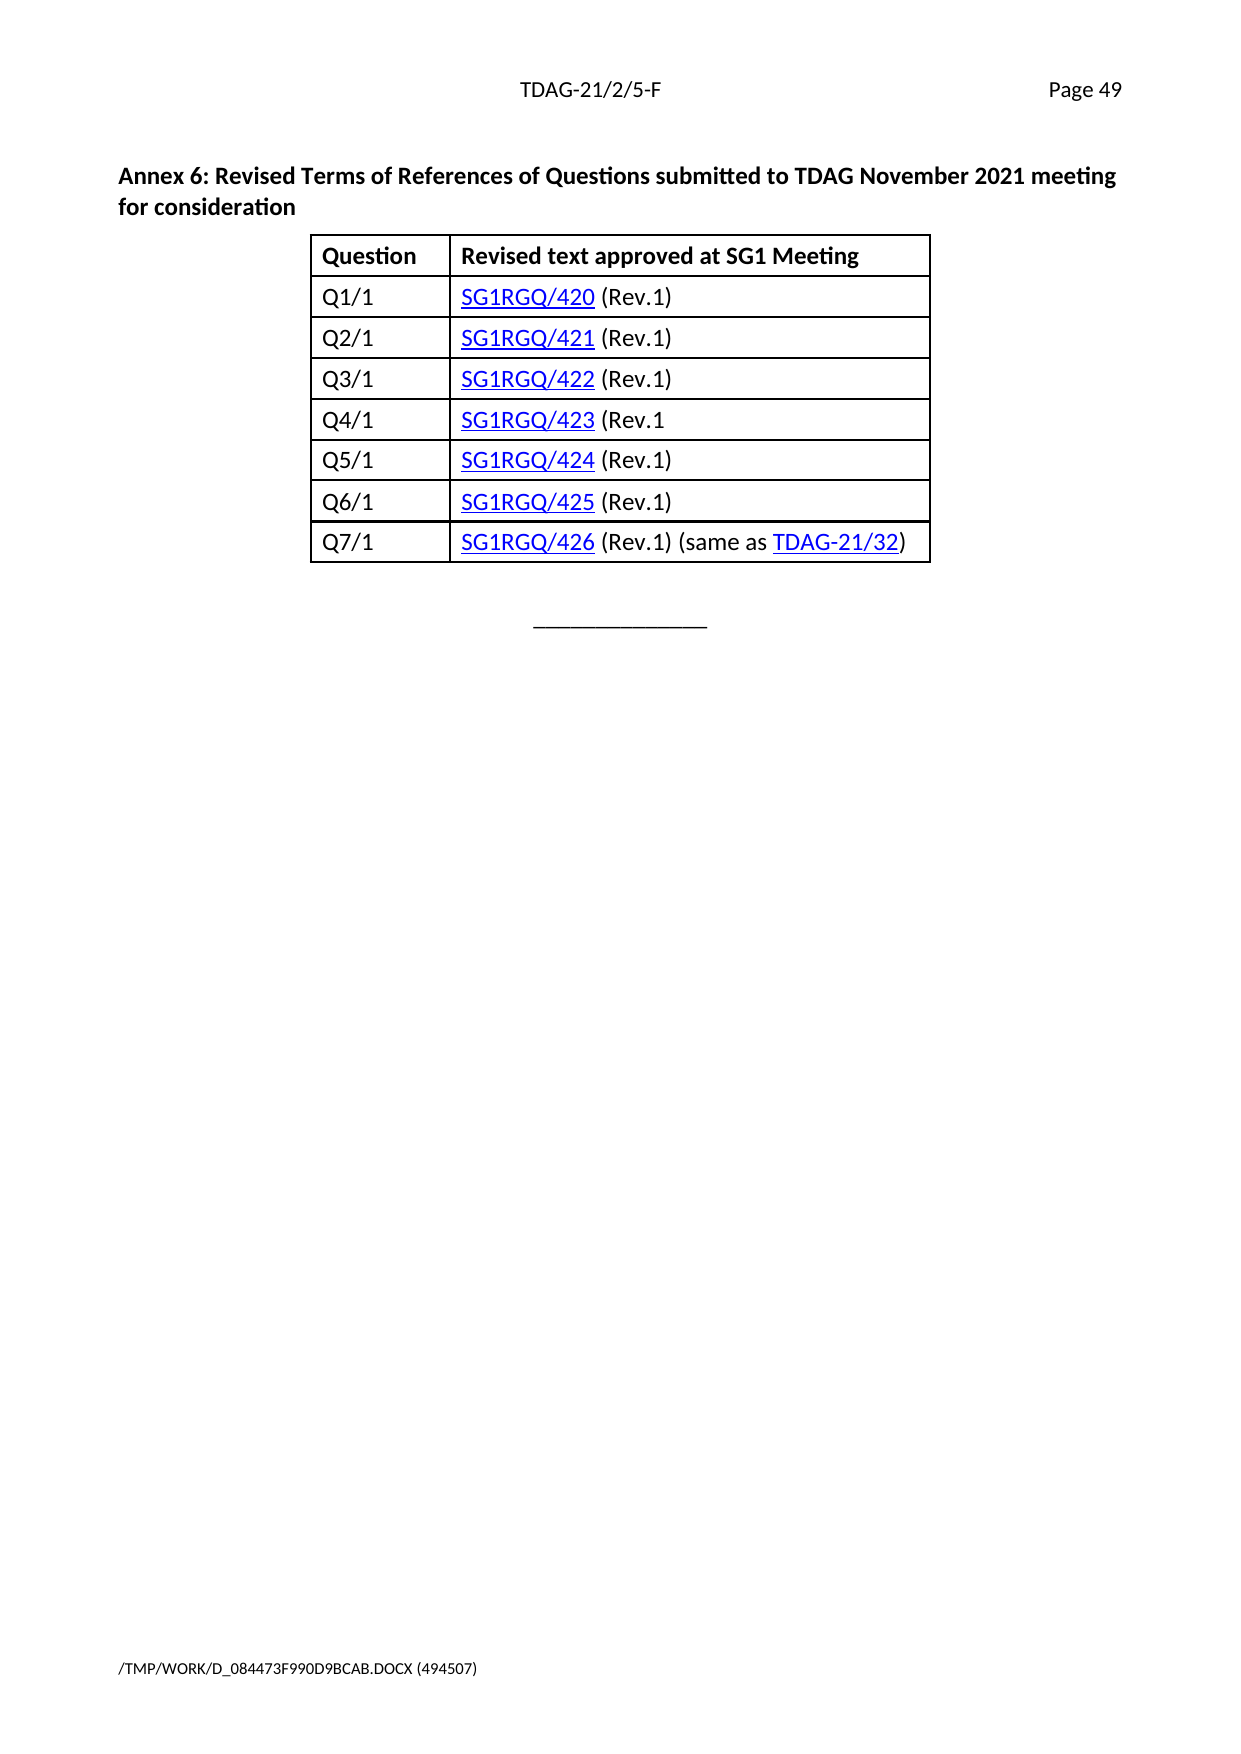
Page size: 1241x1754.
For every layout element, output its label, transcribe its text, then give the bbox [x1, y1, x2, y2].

table_header Question [312, 236, 449, 275]
table_cell SG1RGQ/425 (Rev.1) [451, 481, 929, 520]
table_cell Q6/1 [312, 481, 449, 520]
table_header Revised text approved at SG1 Meeting [451, 236, 929, 275]
table_cell SG1RGQ/423 (Rev.1 [451, 400, 929, 438]
table_cell SG1RGQ/422 (Rev.1) [451, 359, 929, 397]
table_cell Q4/1 [312, 400, 449, 438]
table_cell SG1RGQ/426 (Rev.1) (same as TDAG-21/32) [451, 523, 929, 561]
table_cell Q7/1 [312, 523, 449, 561]
table_cell Q3/1 [312, 359, 449, 397]
table_cell Q2/1 [312, 318, 449, 357]
text Annex 6: Revised Terms of References of Questions submitted to TDAG November 2021 meeting for consideration [118, 160, 1122, 221]
table_cell SG1RGQ/421 (Rev.1) [451, 318, 929, 357]
table_cell SG1RGQ/420 (Rev.1) [451, 277, 929, 316]
text ______________ [118, 601, 1122, 631]
table_cell SG1RGQ/424 (Rev.1) [451, 441, 929, 479]
table_cell Q1/1 [312, 277, 449, 316]
table_cell Q5/1 [312, 441, 449, 479]
